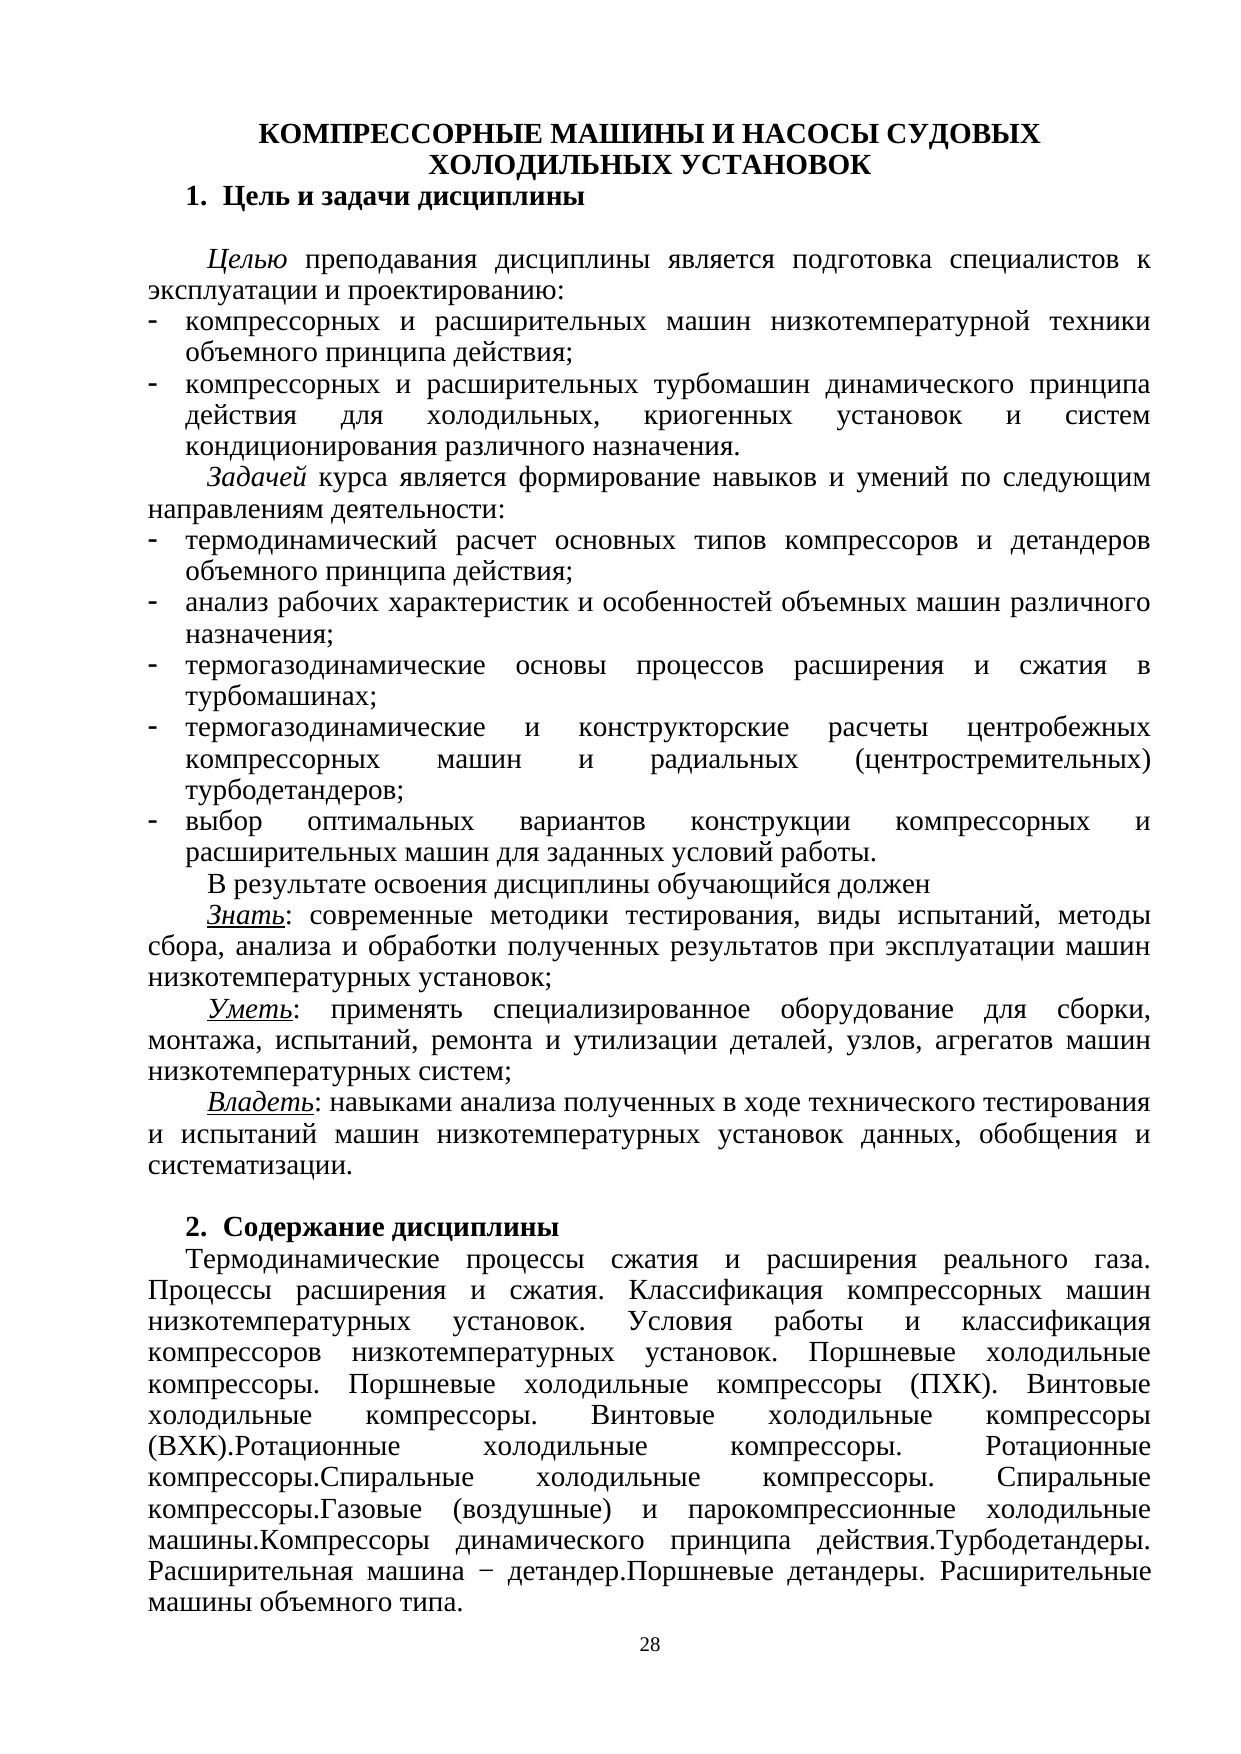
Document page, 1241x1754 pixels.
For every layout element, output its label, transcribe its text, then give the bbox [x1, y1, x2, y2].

list выбор оптимальных вариантов конструкции компрессорных и расширительных машин для заданных условий работы. [148, 806, 1152, 868]
text В результате освоения дисциплины обучающийся должен [148, 868, 1152, 899]
text Уметь: применять специализированное оборудование для сборки, монтажа, испытаний, ремонта и утилизации деталей, узлов, агрегатов машин низкотемпературных систем; [148, 993, 1152, 1087]
list Содержание дисциплины [185, 1212, 1152, 1243]
list Цель и задачи дисциплины [185, 181, 1152, 212]
subtitle КОМПРЕССОРНЫЕ МАШИНЫ И НАСОСЫ СУДОВЫХ ХОЛОДИЛЬНЫХ УСТАНОВОК [148, 118, 1152, 181]
list компрессорных и расширительных турбомашин динамического принципа действия для холодильных, криогенных установок и систем кондиционирования различного назначения. [148, 368, 1152, 462]
list компрессорных и расширительных машин низкотемпературной техники объемного принципа действия; [148, 306, 1152, 368]
text Целью преподавания дисциплины является подготовка специалистов к эксплуатации и проектированию: [148, 243, 1152, 306]
list анализ рабочих характеристик и особенностей объемных машин различного назначения; [148, 587, 1152, 649]
list термодинамический расчет основных типов компрессоров и детандеров объемного принципа действия; [148, 524, 1152, 587]
text Знать: современные методики тестирования, виды испытаний, методы сбора, анализа и обработки полученных результатов при эксплуатации машин низкотемпературных установок; [148, 899, 1152, 993]
list термогазодинамические основы процессов расширения и сжатия в турбомашинах; [148, 649, 1152, 712]
text Владеть: навыками анализа полученных в ходе технического тестирования и испытаний машин низкотемпературных установок данных, обобщения и систематизации. [148, 1087, 1152, 1181]
text Задачей курса является формирование навыков и умений по следующим направлениям деятельности: [148, 462, 1152, 524]
text Термодинамические процессы сжатия и расширения реального газа. Процессы расширения и сжатия. Классификация компрессорных машин низкотемпературных установок. Условия работы и классификация компрессоров низкотемпературных установок. Поршневые холодильные компрессоры. Поршневые холодильные компрессоры (ПХК). Винтовые холодильные компрессоры. Винтовые холодильные компрессоры (ВХК).Ротационные холодильные компрессоры. Ротационные компрессоры.Спиральные холодильные компрессоры. Спиральные компрессоры.Газовые (воздушные) и парокомпрессионные холодильные машины.Компрессоры динамического принципа действия.Турбодетандеры. Расширительная машина − детандер.Поршневые детандеры. Расширительные машины объемного типа. [148, 1243, 1152, 1618]
list термогазодинамические и конструкторские расчеты центробежных компрессорных машин и радиальных (центростремительных) турбодетандеров; [148, 712, 1152, 806]
